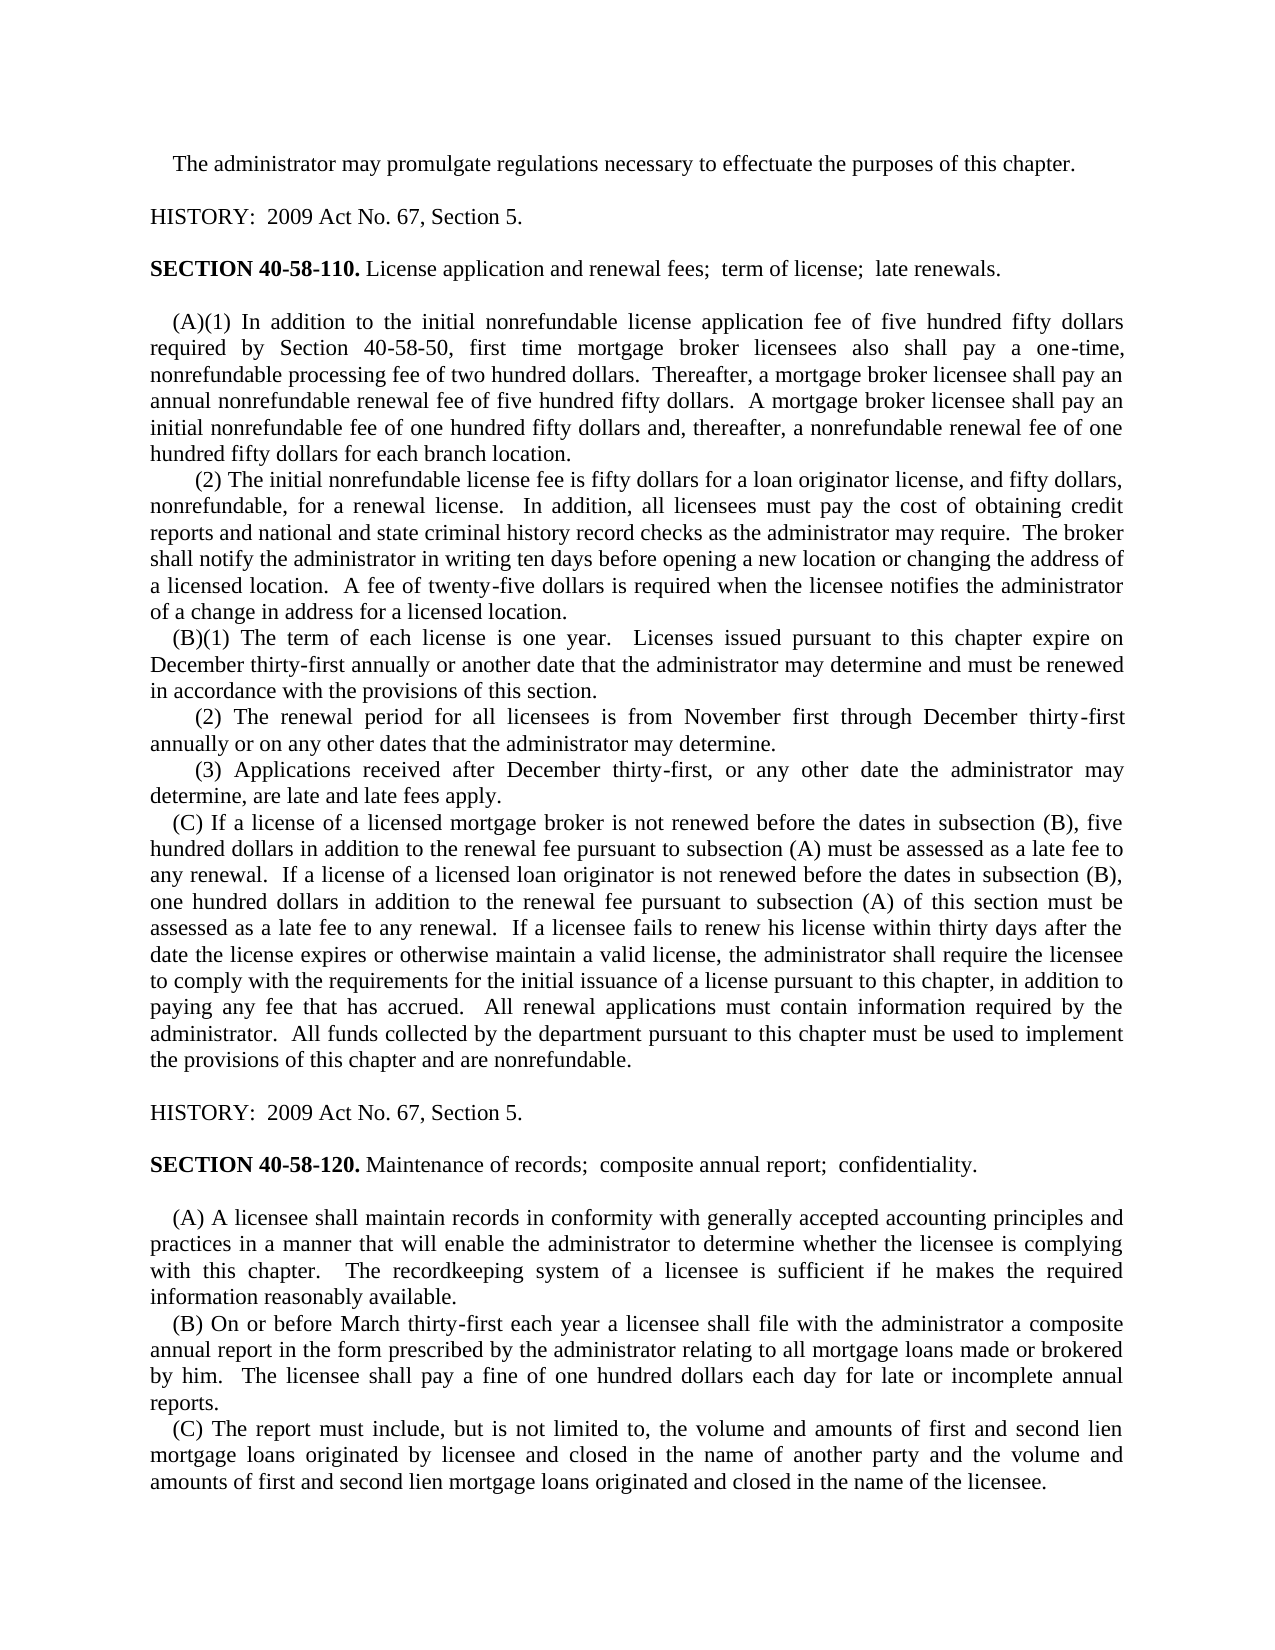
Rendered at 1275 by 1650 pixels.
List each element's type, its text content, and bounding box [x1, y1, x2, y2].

text (A) A licensee shall maintain records in conformity with generally accepted accounting principles and practices in a manner that will enable the administrator to determine whether the licensee is complying with this chapter. The recordkeeping system of a licensee is sufficient if he makes the required information reasonably available. [150, 1204, 1125, 1309]
text (C) The report must include, but is not limited to, the volume and amounts of first and second lien mortgage loans originated by licensee and closed in the name of another party and the volume and amounts of first and second lien mortgage loans originated and closed in the name of the licensee. [150, 1415, 1125, 1494]
text HISTORY: 2009 Act No. 67, Section 5. [150, 203, 1125, 229]
text (A)(1) In addition to the initial nonrefundable license application fee of five hundred fifty dollars required by Section 40-58-50, first time mortgage broker licensees also shall pay a one-time, nonrefundable processing fee of two hundred dollars. Thereafter, a mortgage broker licensee shall pay an annual nonrefundable renewal fee of five hundred fifty dollars. A mortgage broker licensee shall pay an initial nonrefundable fee of one hundred fifty dollars and, thereafter, a nonrefundable renewal fee of one hundred fifty dollars for each branch location. [150, 308, 1125, 466]
text (3) Applications received after December thirty-first, or any other date the administrator may determine, are late and late fees apply. [150, 756, 1125, 809]
text (2) The renewal period for all licensees is from November first through December thirty-first annually or on any other dates that the administrator may determine. [150, 703, 1125, 756]
text (C) If a license of a licensed mortgage broker is not renewed before the dates in subsection (B), five hundred dollars in addition to the renewal fee pursuant to subsection (A) must be assessed as a late fee to any renewal. If a license of a licensed loan originator is not renewed before the dates in subsection (B), one hundred dollars in addition to the renewal fee pursuant to subsection (A) of this section must be assessed as a late fee to any renewal. If a licensee fails to renew his license within thirty days after the date the license expires or otherwise maintain a valid license, the administrator shall require the licensee to comply with the requirements for the initial issuance of a license pursuant to this chapter, in addition to paying any fee that has accrued. All renewal applications must contain information required by the administrator. All funds collected by the department pursuant to this chapter must be used to implement the provisions of this chapter and are nonrefundable. [150, 809, 1125, 1072]
text (B) On or before March thirty-first each year a licensee shall file with the administrator a composite annual report in the form prescribed by the administrator relating to all mortgage loans made or brokered by him. The licensee shall pay a fine of one hundred dollars each day for late or incomplete annual reports. [150, 1309, 1125, 1415]
text HISTORY: 2009 Act No. 67, Section 5. [150, 1099, 1125, 1125]
text The administrator may promulgate regulations necessary to effectuate the purposes of this chapter. [150, 150, 1125, 176]
text SECTION 40-58-110. License application and renewal fees; term of license; late renewals. [150, 255, 1125, 282]
text SECTION 40-58-120. Maintenance of records; composite annual report; confidentiality. [150, 1151, 1125, 1178]
text (B)(1) The term of each license is one year. Licenses issued pursuant to this chapter expire on December thirty-first annually or another date that the administrator may determine and must be renewed in accordance with the provisions of this section. [150, 624, 1125, 703]
text (2) The initial nonrefundable license fee is fifty dollars for a loan originator license, and fifty dollars, nonrefundable, for a renewal license. In addition, all licensees must pay the cost of obtaining credit reports and national and state criminal history record checks as the administrator may require. The broker shall notify the administrator in writing ten days before opening a new location or changing the address of a licensed location. A fee of twenty-five dollars is required when the licensee notifies the administrator of a change in address for a licensed location. [150, 466, 1125, 624]
